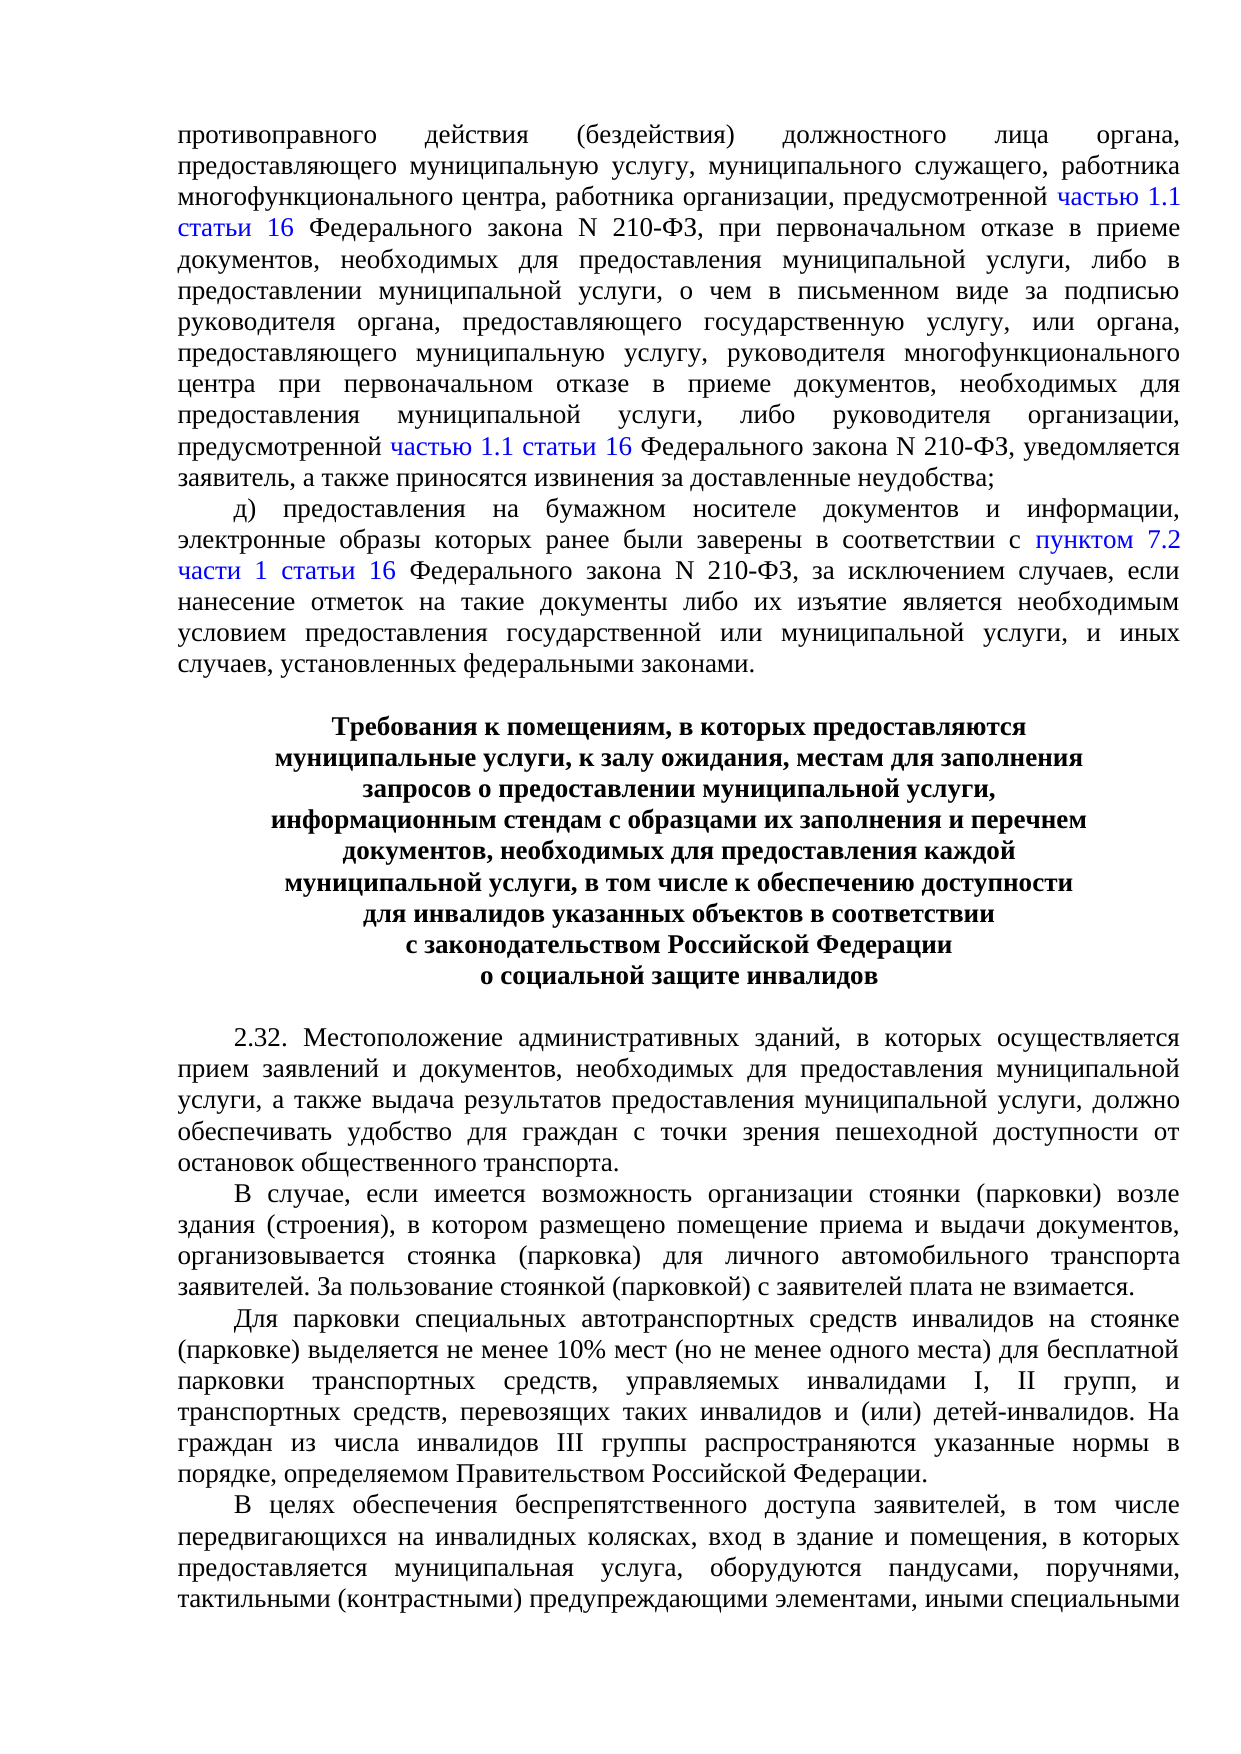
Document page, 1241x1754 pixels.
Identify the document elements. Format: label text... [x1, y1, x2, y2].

text 2.32. Местоположение административных зданий, в которых осуществляется прием заявлений и документов, необходимых для предоставления муниципальной услуги, а также выдача результатов предоставления муниципальной услуги, должно обеспечивать удобство для граждан с точки зрения пешеходной доступности от остановок общественного транспорта. [177, 1021, 1181, 1177]
title запросов о предоставлении муниципальной услуги, [177, 772, 1181, 803]
text д) предоставления на бумажном носителе документов и информации, электронные образы которых ранее были заверены в соответствии с пунктом 7.2 части 1 статьи 16 Федерального закона N 210-ФЗ, за исключением случаев, если нанесение отметок на такие документы либо их изъятие является необходимым условием предоставления государственной или муниципальной услуги, и иных случаев, установленных федеральными законами. [177, 492, 1181, 679]
text Для парковки специальных автотранспортных средств инвалидов на стоянке (парковке) выделяется не менее 10% мест (но не менее одного места) для бесплатной парковки транспортных средств, управляемых инвалидами I, II групп, и транспортных средств, перевозящих таких инвалидов и (или) детей-инвалидов. На граждан из числа инвалидов III группы распространяются указанные нормы в порядке, определяемом Правительством Российской Федерации. [177, 1302, 1181, 1488]
title информационным стендам с образцами их заполнения и перечнем [177, 803, 1181, 834]
text В случае, если имеется возможность организации стоянки (парковки) возле здания (строения), в котором размещено помещение приема и выдачи документов, организовывается стоянка (парковка) для личного автомобильного транспорта заявителей. За пользование стоянкой (парковкой) с заявителей плата не взимается. [177, 1177, 1181, 1302]
title Требования к помещениям, в которых предоставляются [177, 710, 1181, 741]
title муниципальной услуги, в том числе к обеспечению доступности [177, 866, 1181, 897]
title с законодательством Российской Федерации [177, 928, 1181, 959]
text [177, 118, 1181, 492]
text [177, 1488, 1181, 1613]
title о социальной защите инвалидов [177, 959, 1181, 990]
title документов, необходимых для предоставления каждой [177, 834, 1181, 866]
title для инвалидов указанных объектов в соответствии [177, 897, 1181, 928]
title муниципальные услуги, к залу ожидания, местам для заполнения [177, 741, 1181, 772]
